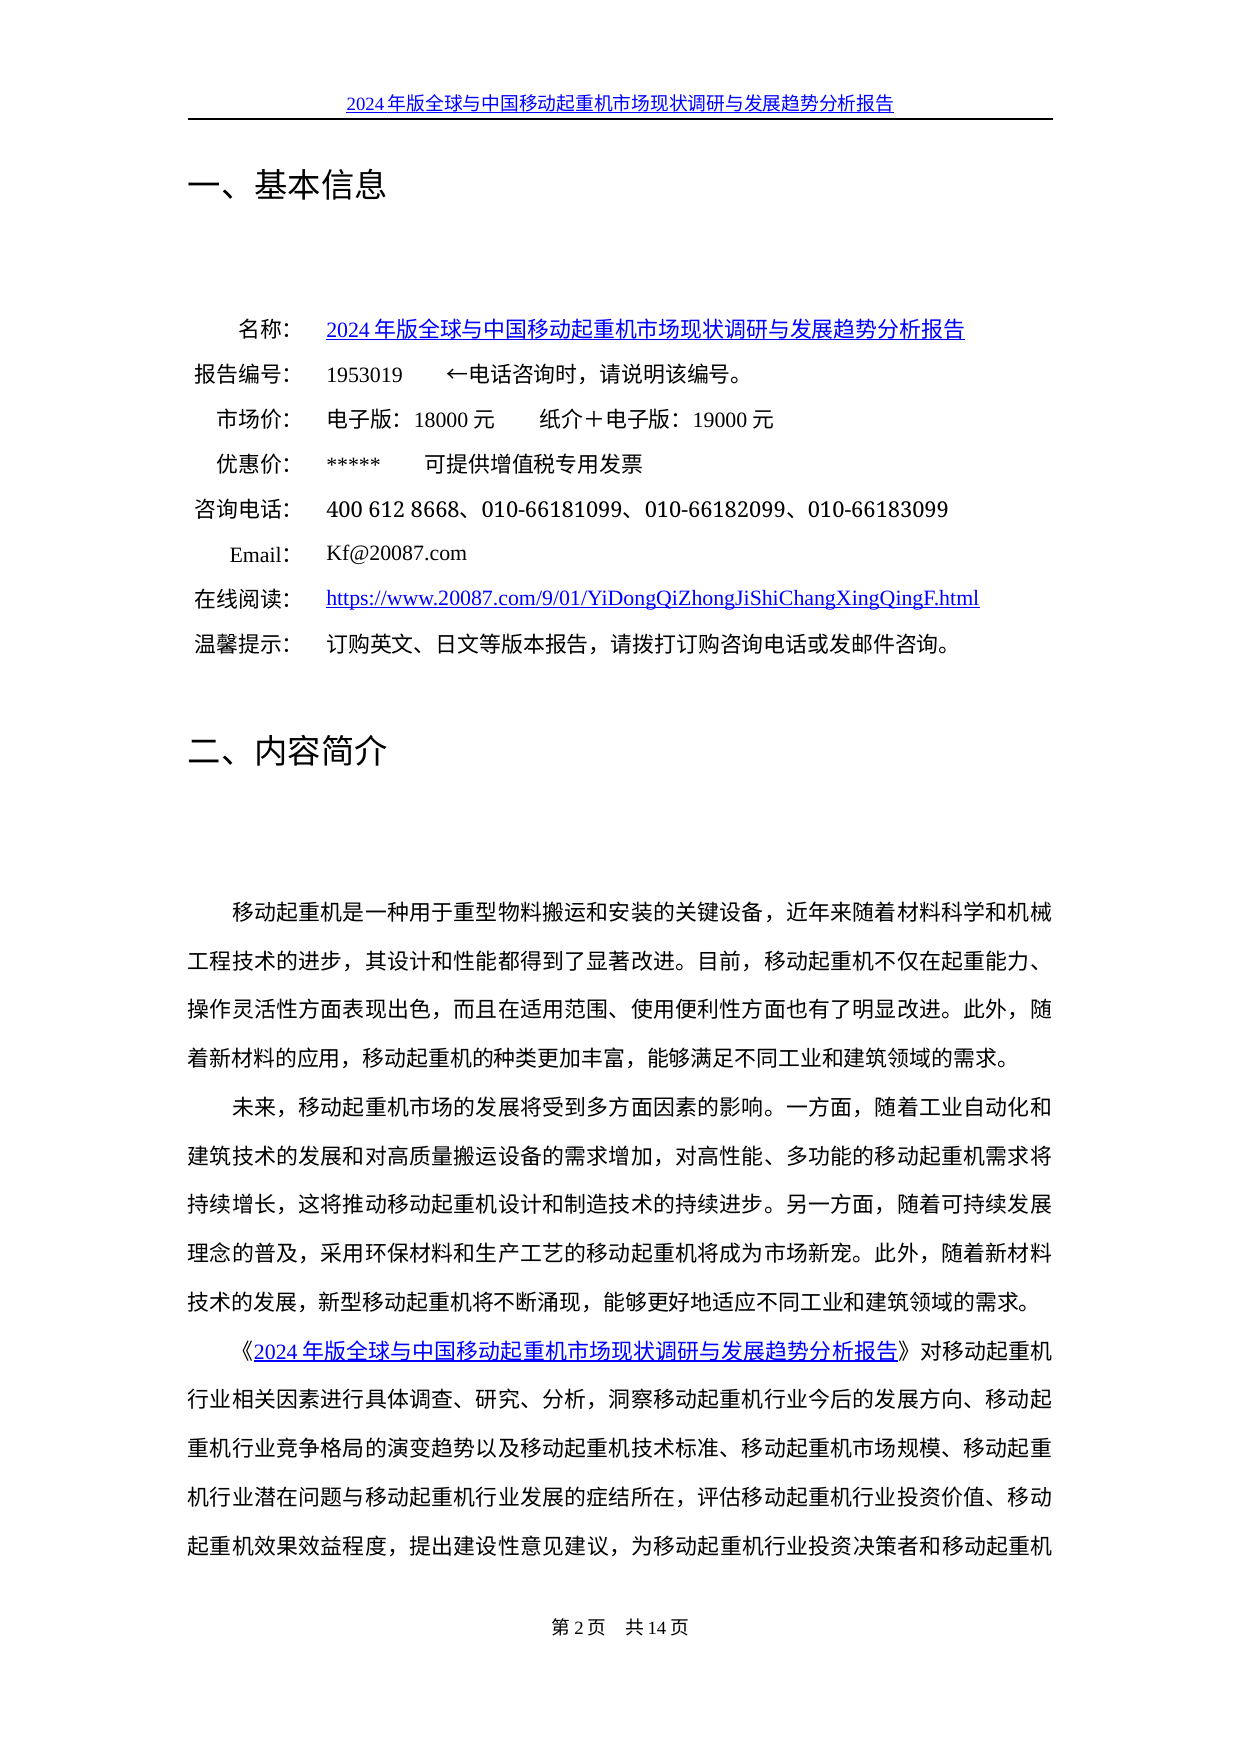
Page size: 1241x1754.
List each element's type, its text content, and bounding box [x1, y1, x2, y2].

table_cell 市场价： [167, 402, 315, 447]
table_cell 400 612 8668、010-66181099、010-66182099、010-66183099 [315, 492, 1073, 537]
table_cell Kf@20087.com [315, 537, 1073, 582]
title 一、基本信息 [187, 150, 1053, 215]
table_cell 优惠价： [167, 447, 315, 492]
table_cell Email： [167, 537, 315, 582]
table_cell 咨询电话： [167, 492, 315, 537]
table_cell 报告编号： [167, 357, 315, 402]
table_cell 温馨提示： [167, 627, 315, 672]
table_cell [315, 582, 1073, 627]
table_cell ***** 可提供增值税专用发票 [315, 447, 1073, 492]
title 二、内容简介 [187, 717, 1053, 782]
table_cell 电子版：18000 元 纸介＋电子版：19000 元 [315, 402, 1073, 447]
table_header 2024年版全球与中国移动起重机市场现状调研与发展趋势分析报告 [315, 312, 1073, 357]
table_cell 在线阅读： [167, 582, 315, 627]
table_header 名称： [167, 312, 315, 357]
table_cell 订购英文、日文等版本报告，请拨打订购咨询电话或发邮件咨询。 [315, 627, 1073, 672]
table_cell 1953019 ←电话咨询时，请说明该编号。 [315, 357, 1073, 402]
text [187, 894, 1053, 1561]
